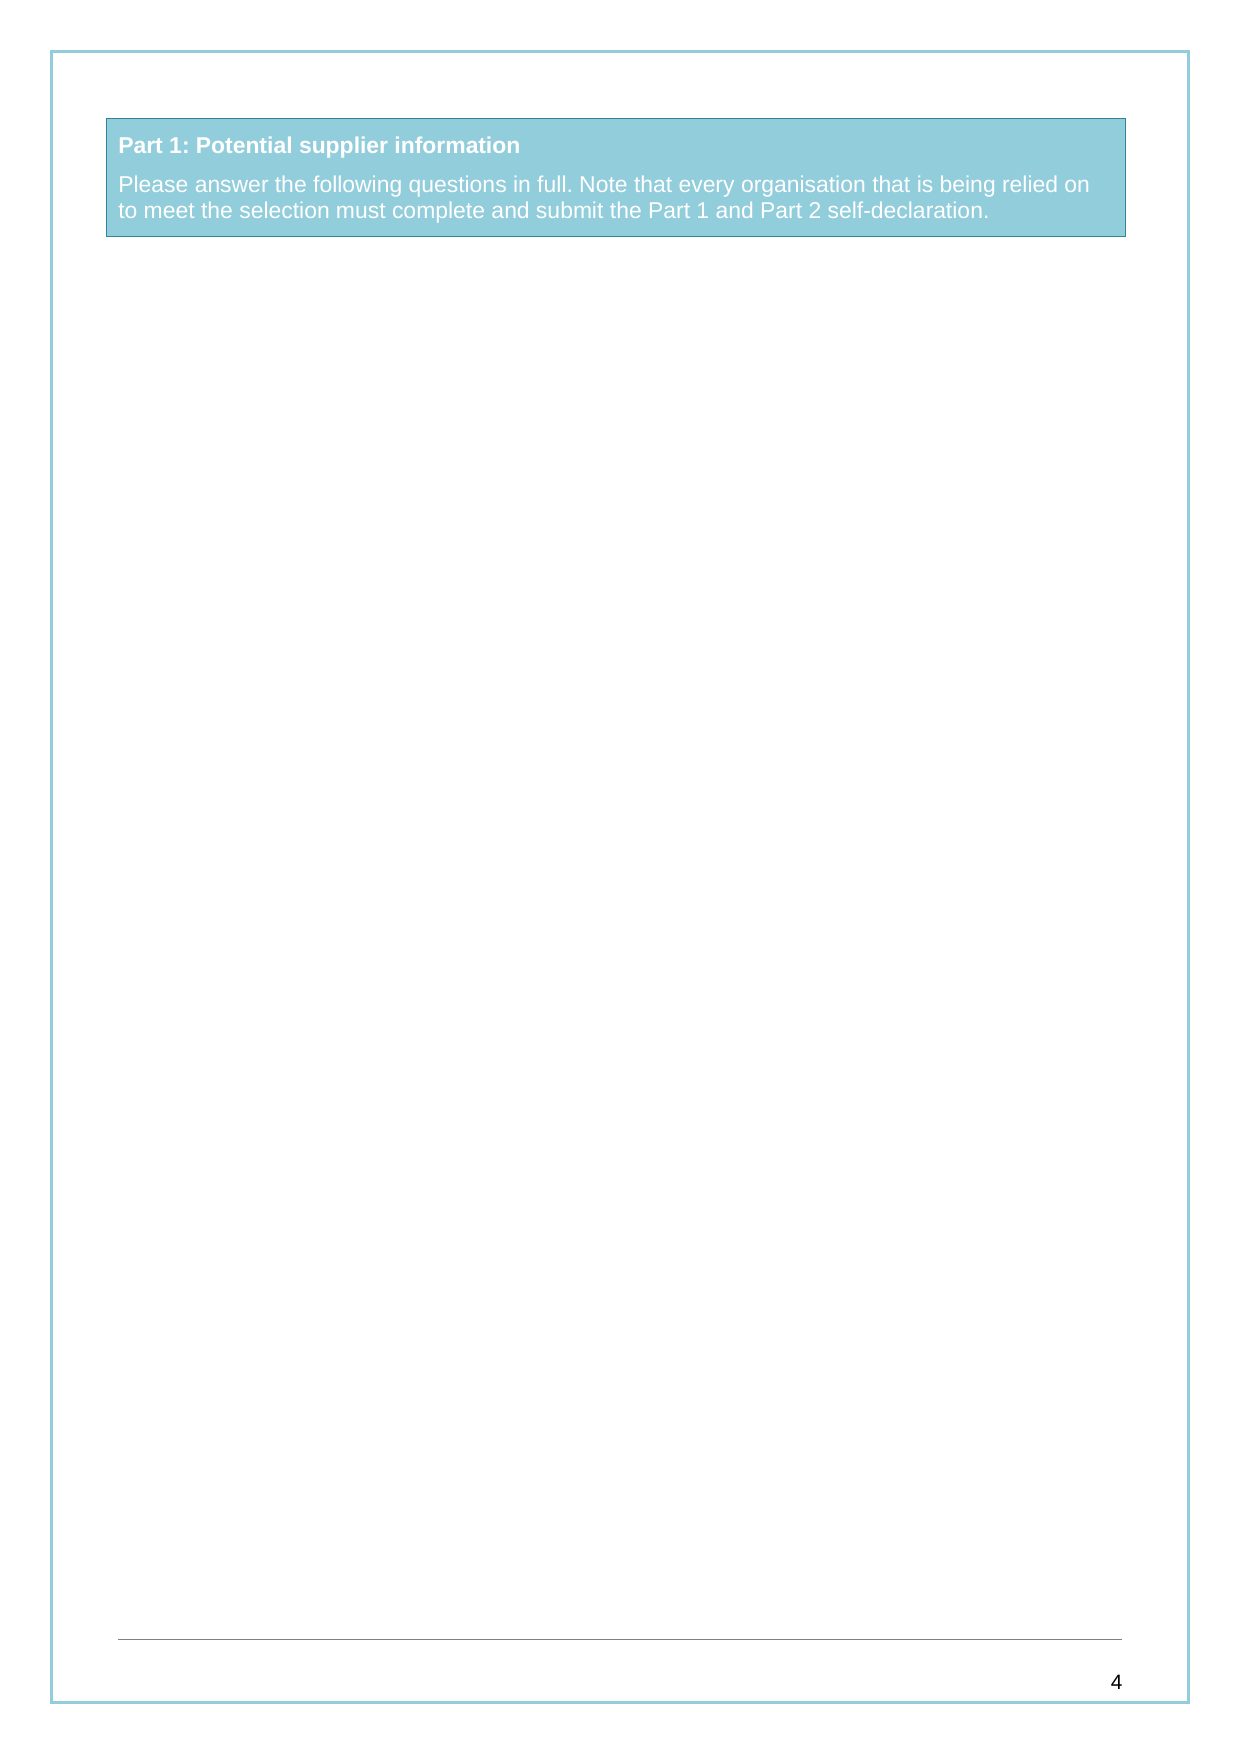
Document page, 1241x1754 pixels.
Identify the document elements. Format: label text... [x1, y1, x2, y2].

table_header Part 1: Potential supplier information Please answer the following questions in full. Note that every organisation that is being relied on to meet the selection must complete and submit the Part 1 and Part 2 self-declaration. [107, 119, 1125, 236]
